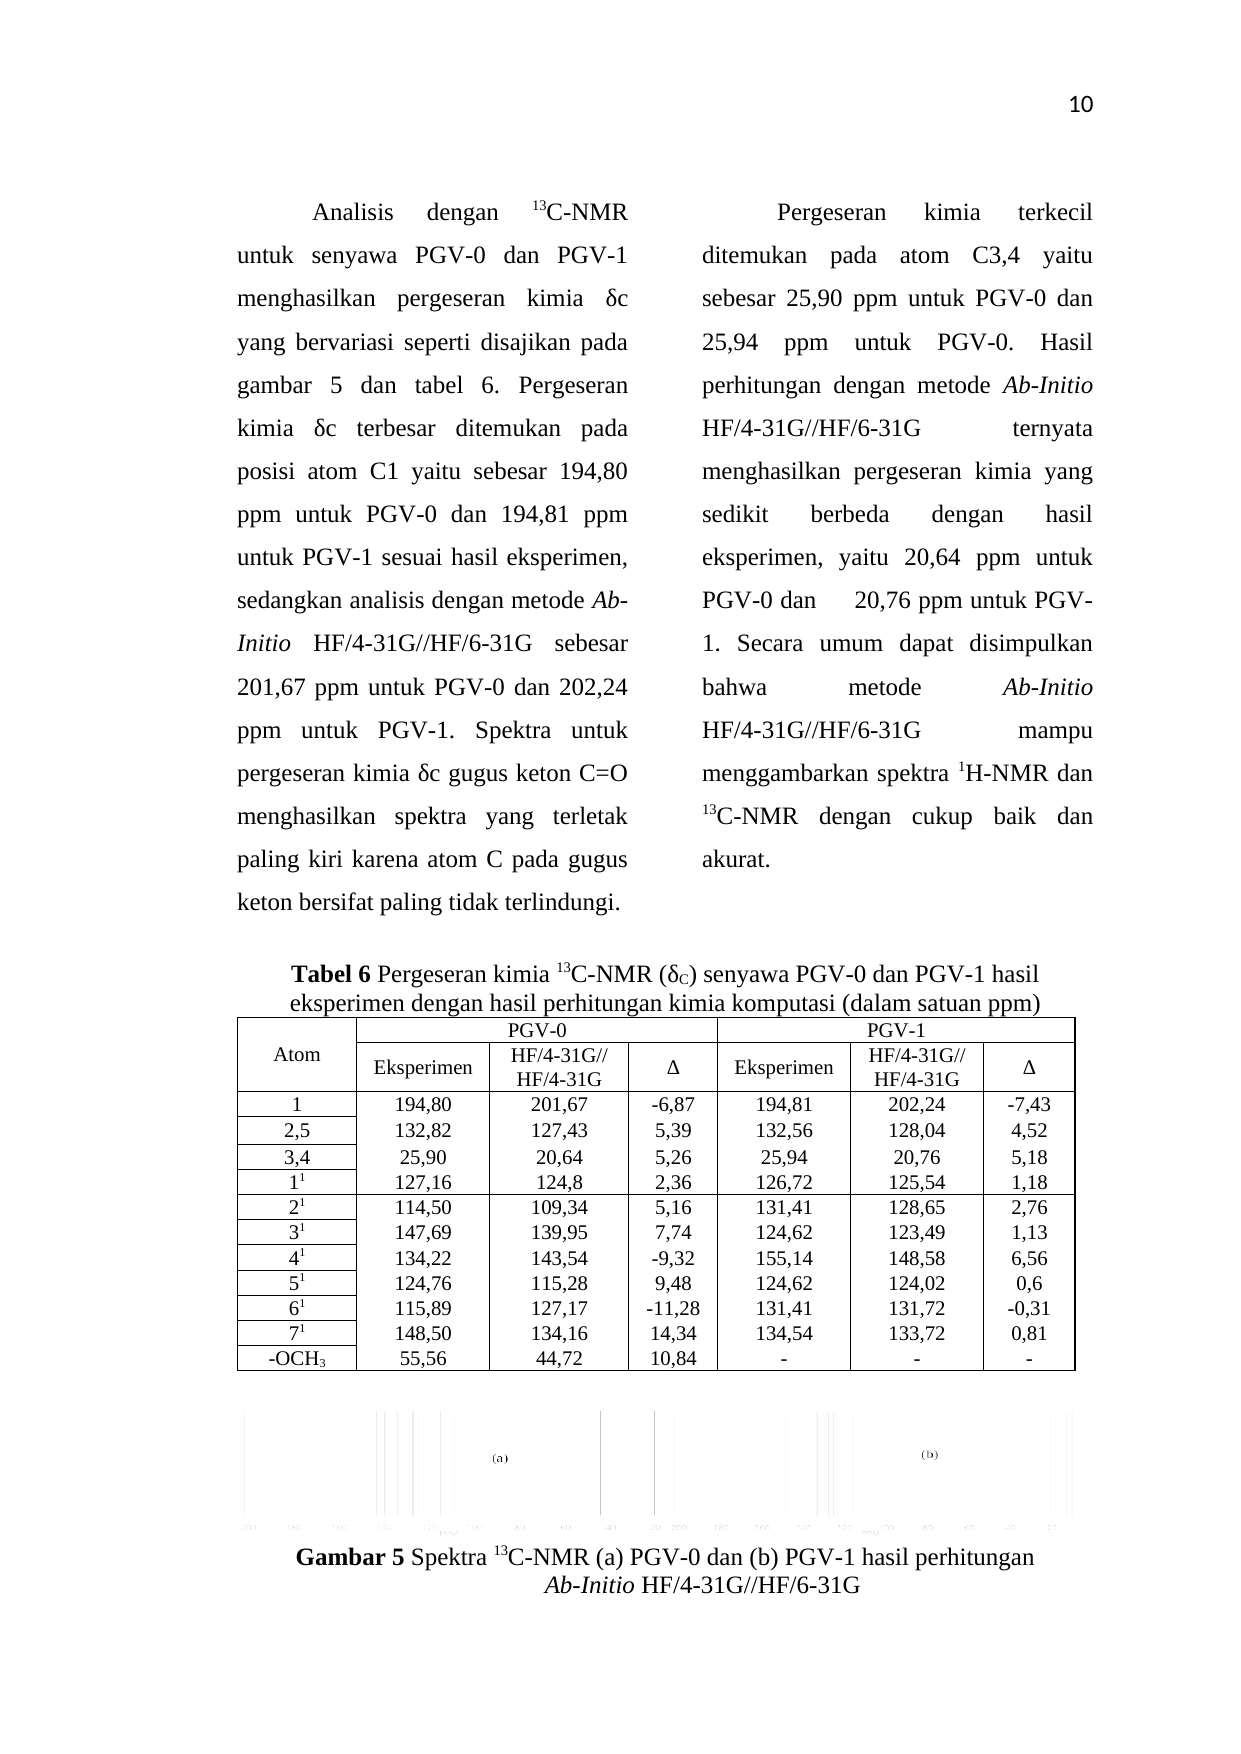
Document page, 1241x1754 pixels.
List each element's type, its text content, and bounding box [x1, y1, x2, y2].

table_cell 0,6 [984, 1270, 1074, 1294]
table_cell 124,62 [718, 1219, 850, 1244]
table_cell 2,76 [984, 1195, 1074, 1219]
table_cell 124,76 [357, 1270, 489, 1294]
table_cell 133,72 [851, 1320, 983, 1345]
table_cell 55,56 [357, 1345, 489, 1370]
table_cell 114,50 [357, 1195, 489, 1219]
table_cell 115,89 [357, 1295, 489, 1320]
table_cell - [851, 1345, 983, 1370]
table_cell 202,24 [851, 1092, 983, 1116]
table_cell -11,28 [629, 1295, 717, 1320]
table_cell 194,80 [357, 1092, 489, 1116]
table_cell 20,64 [490, 1144, 628, 1169]
table_cell 6,56 [984, 1244, 1074, 1269]
table_cell 61 [238, 1296, 356, 1320]
table_cell 5,26 [629, 1144, 717, 1169]
table_cell 7,74 [629, 1219, 717, 1244]
table_cell 134,16 [490, 1320, 628, 1345]
table_cell 51 [238, 1271, 356, 1294]
table_cell 5,18 [984, 1144, 1074, 1169]
table_cell 31 [238, 1220, 356, 1244]
table_cell 148,58 [851, 1244, 983, 1269]
table_cell -9,32 [629, 1244, 717, 1269]
table_cell 148,50 [357, 1320, 489, 1345]
table_cell 201,67 [490, 1092, 628, 1116]
table_cell 131,72 [851, 1295, 983, 1320]
table_cell 134,22 [357, 1244, 489, 1269]
table_cell - [718, 1345, 850, 1370]
table_cell HF/4-31G// HF/4-31G [490, 1043, 628, 1091]
table_header PGV-0 [357, 1018, 717, 1042]
table_cell 41 [238, 1245, 356, 1269]
table_cell 127,16 [357, 1169, 489, 1194]
table_cell Eksperimen [718, 1043, 850, 1091]
table_cell -7,43 [984, 1092, 1074, 1116]
text Ab-Initio HF/4-31G//HF/6-31G [237, 1571, 1093, 1599]
table_cell 134,54 [718, 1320, 850, 1345]
table_cell 2,36 [629, 1169, 717, 1194]
table_cell ∆ [984, 1043, 1074, 1091]
table_cell 115,28 [490, 1270, 628, 1294]
table_cell HF/4-31G// HF/4-31G [851, 1043, 983, 1091]
table_cell ∆ [629, 1043, 717, 1091]
table_cell 126,72 [718, 1169, 850, 1194]
table_cell 127,17 [490, 1295, 628, 1320]
table_cell 5,39 [629, 1116, 717, 1144]
text Pergeseran kimia terkecil ditemukan pada atom C3,4 yaitu sebesar 25,90 ppm untuk PGV-0 dan 25,94 ppm untuk PGV-0. Hasil perhitungan dengan metode Ab-Initio HF/4-31G//HF/6-31G ternyata menghasilkan pergeseran kimia yang sedikit berbeda dengan hasil eksperimen, yaitu 20,64 ppm untuk PGV-0 dan 20,76 ppm untuk PGV-1. Secara umum dapat disimpulkan bahwa metode Ab-Initio HF/4-31G//HF/6-31G mampu menggambarkan spektra 1H-NMR dan 13C-NMR dengan cukup baik dan akurat. [702, 197, 1093, 873]
table_cell -0,31 [984, 1295, 1074, 1320]
table_cell 131,41 [718, 1195, 850, 1219]
table_cell -6,87 [629, 1092, 717, 1116]
table_cell 5,16 [629, 1195, 717, 1219]
table_cell 1,18 [984, 1169, 1074, 1194]
table_cell 123,49 [851, 1219, 983, 1244]
table_cell 14,34 [629, 1320, 717, 1345]
table_cell -OCH3 [238, 1346, 356, 1370]
table_cell 132,82 [357, 1116, 489, 1144]
table_cell 10,84 [629, 1345, 717, 1370]
table_cell 155,14 [718, 1244, 850, 1269]
table_cell 132,56 [718, 1116, 850, 1144]
table_cell 128,65 [851, 1195, 983, 1219]
table_cell 125,54 [851, 1169, 983, 1194]
table_header Atom [238, 1018, 356, 1091]
table_cell 147,69 [357, 1219, 489, 1244]
table_cell 1,13 [984, 1219, 1074, 1244]
text Gambar 5 Spektra 13C-NMR (a) PGV-0 dan (b) PGV-1 hasil perhitungan [237, 1542, 1093, 1571]
table_cell 194,81 [718, 1092, 850, 1116]
table_cell 128,04 [851, 1116, 983, 1144]
table_header PGV-1 [718, 1018, 1074, 1042]
table_cell 0,81 [984, 1320, 1074, 1345]
table_cell 21 [238, 1195, 356, 1219]
table_cell Eksperimen [357, 1043, 489, 1091]
table_cell - [984, 1345, 1074, 1370]
text Tabel 6 Pergeseran kimia 13C-NMR (δC) senyawa PGV-0 dan PGV-1 hasil eksperimen dengan hasil perhitungan kimia komputasi (dalam satuan ppm) [237, 959, 1093, 1017]
table_cell 3,4 [238, 1145, 356, 1169]
table_cell 9,48 [629, 1270, 717, 1294]
table_cell 2,5 [238, 1117, 356, 1144]
table_cell 1 [238, 1092, 356, 1116]
table_cell 124,8 [490, 1169, 628, 1194]
table_cell 124,62 [718, 1270, 850, 1294]
text Analisis dengan 13C-NMR untuk senyawa PGV-0 dan PGV-1 menghasilkan pergeseran kimia δc yang bervariasi seperti disajikan pada gambar 5 dan tabel 6. Pergeseran kimia δc terbesar ditemukan pada posisi atom C1 yaitu sebesar 194,80 ppm untuk PGV-0 dan 194,81 ppm untuk PGV-1 sesuai hasil eksperimen, sedangkan analisis dengan metode Ab-Initio HF/4-31G//HF/6-31G sebesar 201,67 ppm untuk PGV-0 dan 202,24 ppm untuk PGV-1. Spektra untuk pergeseran kimia δc gugus keton C=O menghasilkan spektra yang terletak paling kiri karena atom C pada gugus keton bersifat paling tidak terlindungi. [237, 197, 628, 916]
table_cell 11 [238, 1170, 356, 1194]
table_cell 25,90 [357, 1144, 489, 1169]
table_cell 143,54 [490, 1244, 628, 1269]
table_cell 4,52 [984, 1116, 1074, 1144]
table_cell 139,95 [490, 1219, 628, 1244]
table_cell 131,41 [718, 1295, 850, 1320]
table_cell 109,34 [490, 1195, 628, 1219]
table_cell 44,72 [490, 1345, 628, 1370]
table_cell 25,94 [718, 1144, 850, 1169]
table_cell 20,76 [851, 1144, 983, 1169]
table_cell 71 [238, 1321, 356, 1345]
table_cell 124,02 [851, 1270, 983, 1294]
table_cell 127,43 [490, 1116, 628, 1144]
